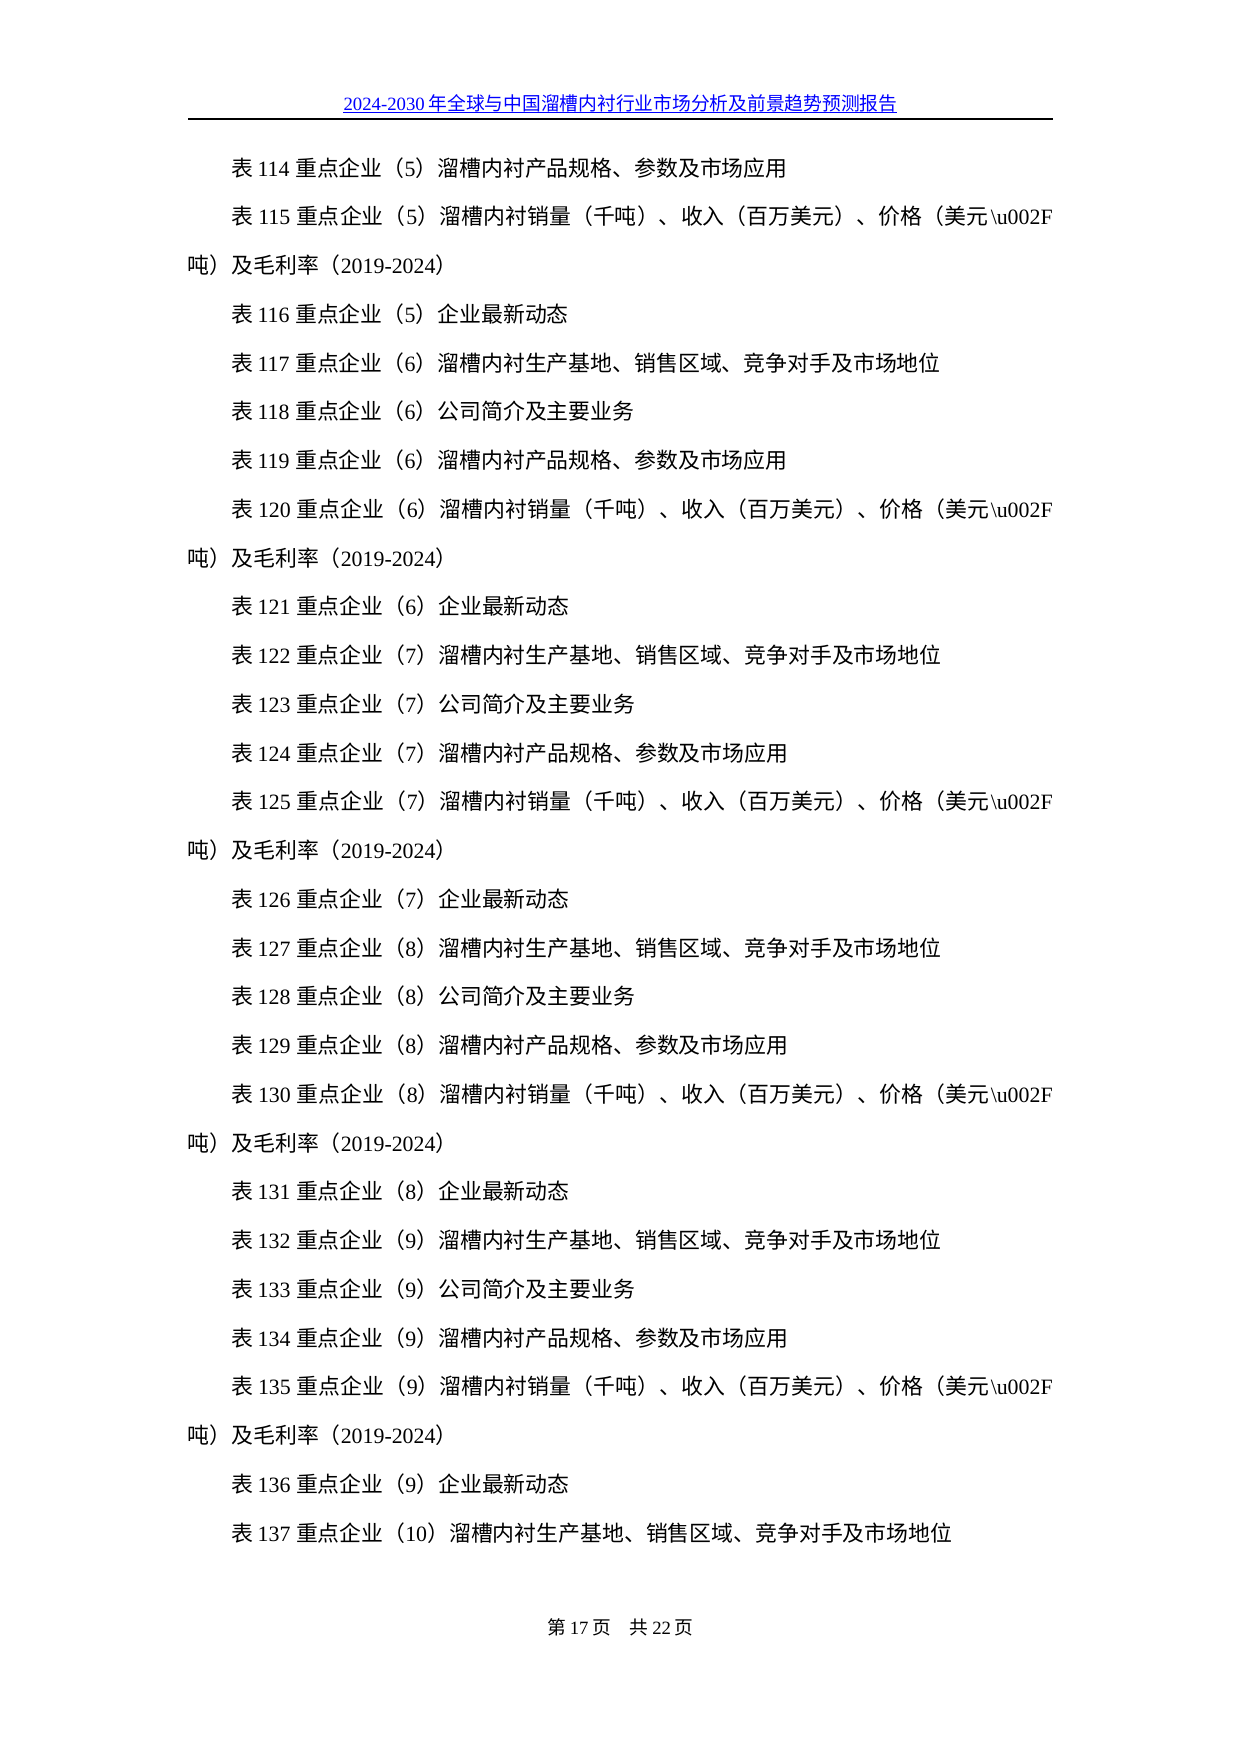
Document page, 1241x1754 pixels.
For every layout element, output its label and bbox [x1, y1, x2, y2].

text [187, 150, 1053, 1548]
